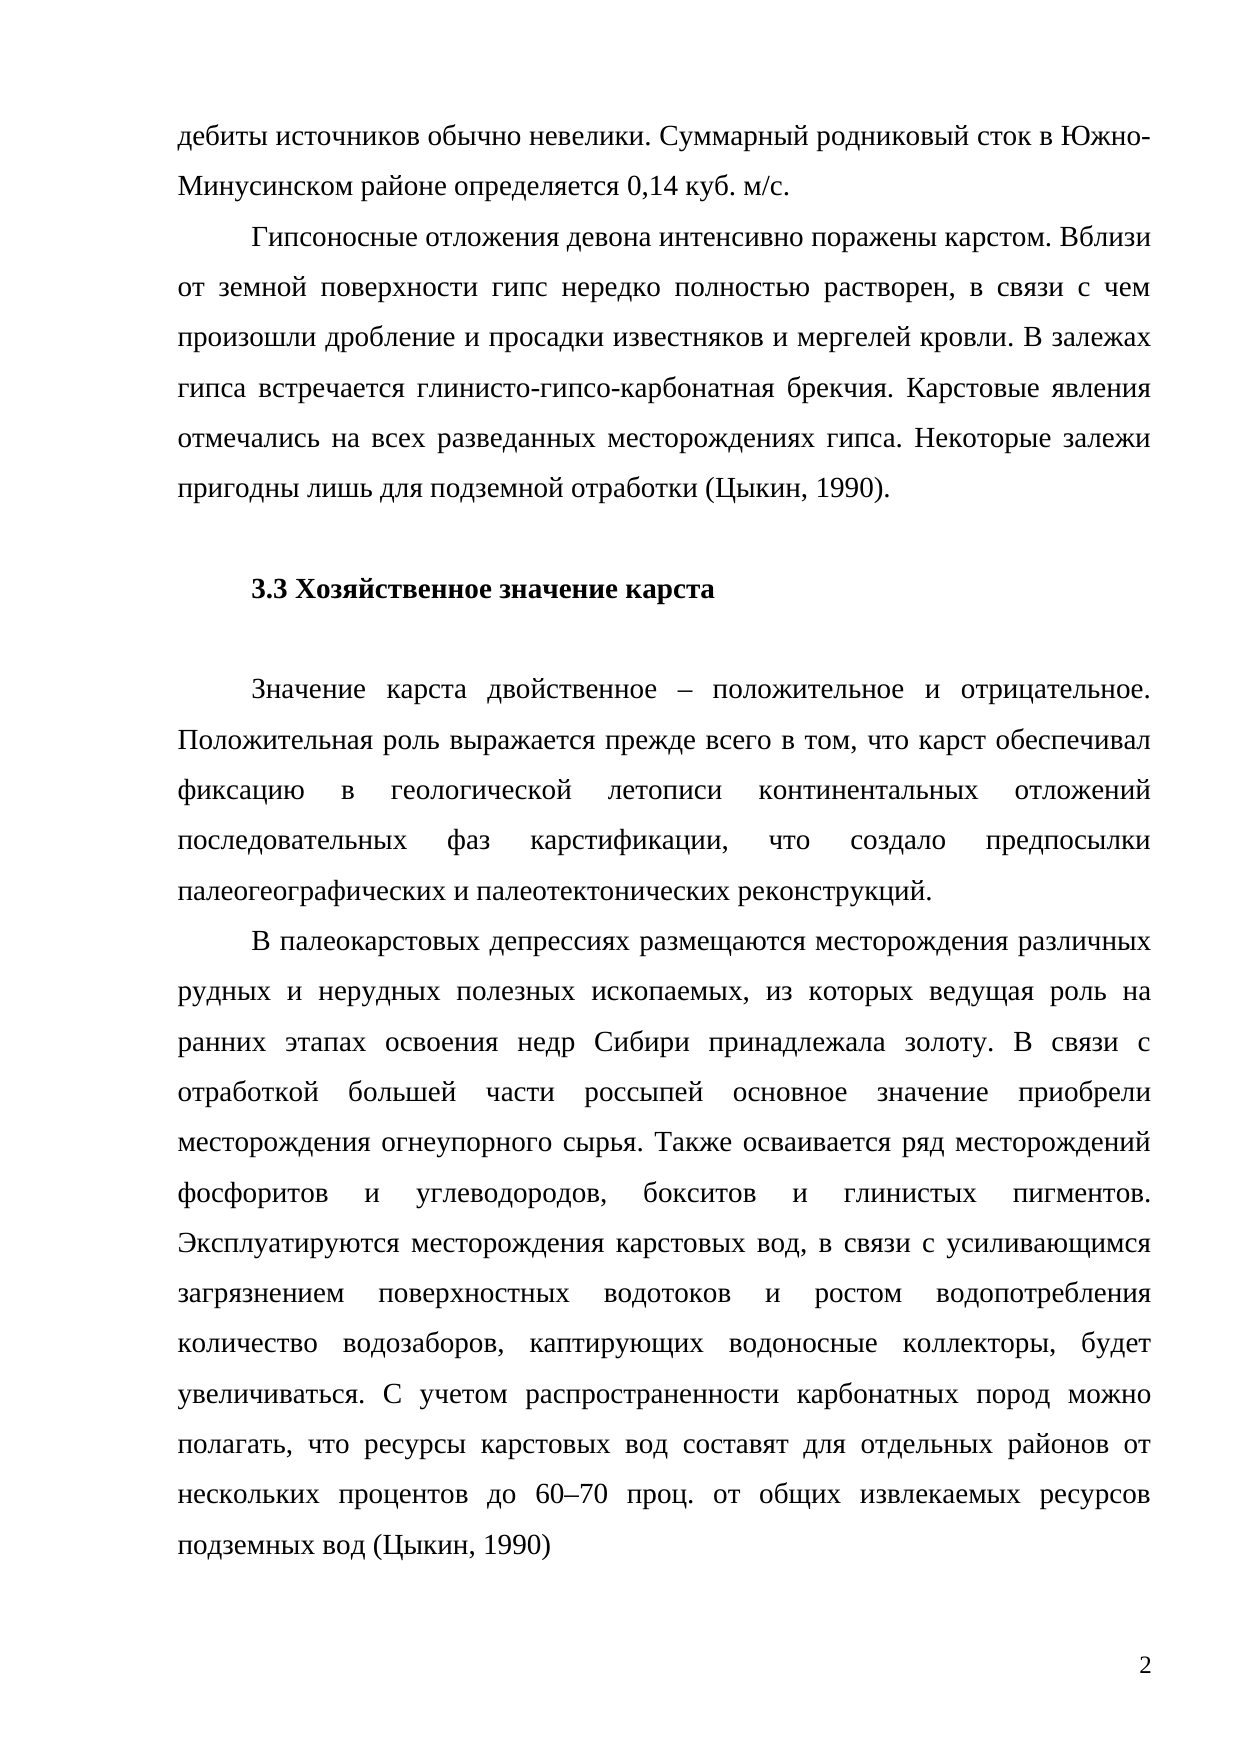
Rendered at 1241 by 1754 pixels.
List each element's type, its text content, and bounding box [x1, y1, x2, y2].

text Гипсоносные отложения девона интенсивно поражены карстом. Вблизи от земной поверхности гипс нередко полностью растворен, в связи с чем произошли дробление и просадки известняков и мергелей кровли. В залежах гипса встречается глинисто-гипсо-карбонатная брекчия. Карстовые явления отмечались на всех разведанных месторождениях гипса. Некоторые залежи пригодны лишь для подземной отработки (Цыкин, 1990). [177, 219, 1152, 504]
text В палеокарстовых депрессиях размещаются месторождения различных рудных и нерудных полезных ископаемых, из которых ведущая роль на ранних этапах освоения недр Сибири принадлежала золоту. В связи с отработкой большей части россыпей основное значение приобрели месторождения огнеупорного сырья. Также осваивается ряд месторождений фосфоритов и углеводородов, бокситов и глинистых пигментов. Эксплуатируются месторождения карстовых вод, в связи с усиливающимся загрязнением поверхностных водотоков и ростом водопотребления количество водозаборов, каптирующих водоносные коллекторы, будет увеличиваться. С учетом распространенности карбонатных пород можно полагать, что ресурсы карстовых вод составят для отдельных районов от нескольких процентов до 60–70 проц. от общих извлекаемых ресурсов подземных вод (Цыкин, 1990) [177, 923, 1152, 1560]
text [177, 118, 1152, 202]
text 3.3 Хозяйственное значение карста [177, 571, 1152, 604]
text Значение карста двойственное – положительное и отрицательное. Положительная роль выражается прежде всего в том, что карст обеспечивал фиксацию в геологической летописи континентальных отложений последовательных фаз карстификации, что создало предпосылки палеогеографических и палеотектонических реконструкций. [177, 672, 1152, 906]
